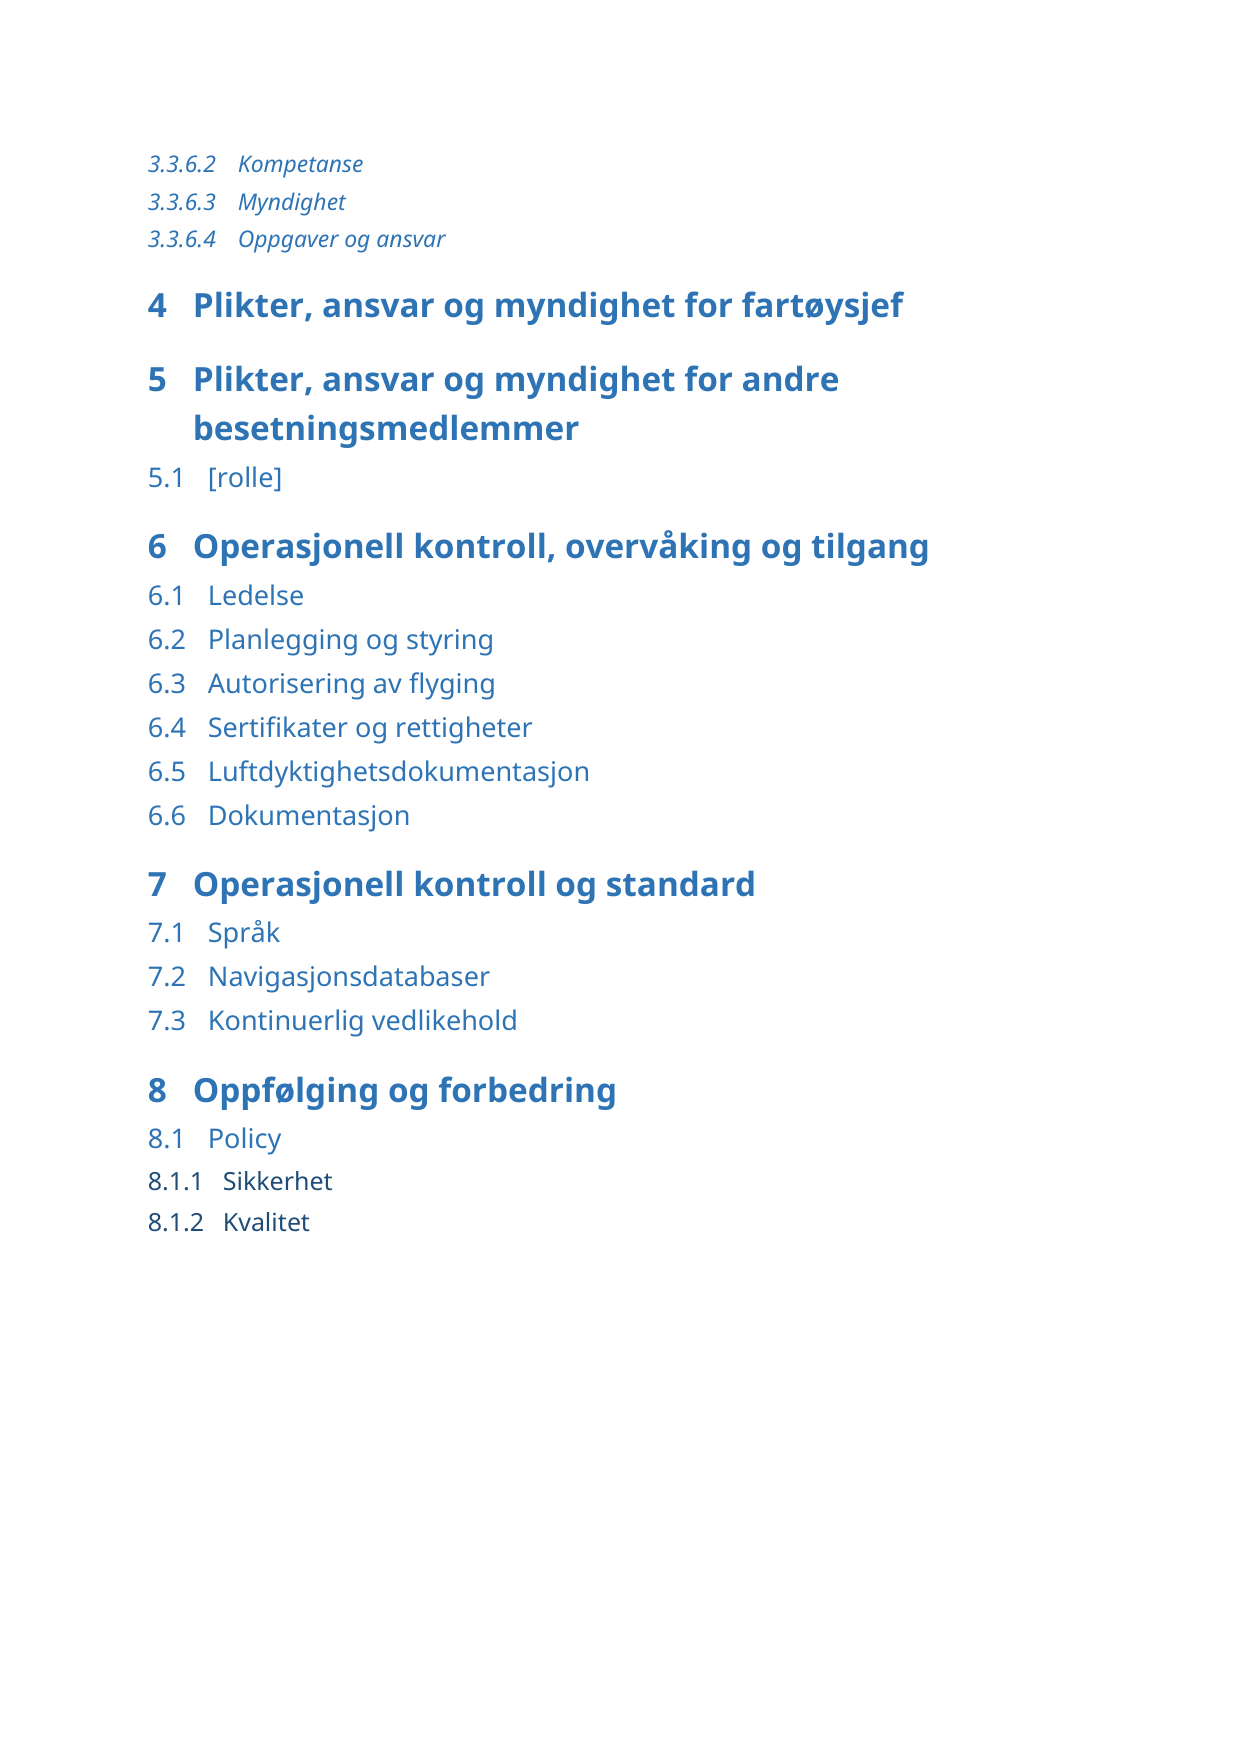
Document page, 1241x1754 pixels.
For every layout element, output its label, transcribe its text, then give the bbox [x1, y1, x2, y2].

subtitle Sikkerhet [148, 1164, 1093, 1198]
subtitle Dokumentasjon [148, 796, 1093, 833]
subtitle Kontinuerlig vedlikehold [148, 1002, 1093, 1039]
subtitle Ledelse [148, 576, 1093, 613]
subtitle Kvalitet [148, 1204, 1093, 1239]
subtitle Sertifikater og rettigheter [148, 708, 1093, 745]
subtitle Språk [148, 914, 1093, 951]
subtitle Planlegging og styring [148, 620, 1093, 657]
subtitle Policy [148, 1120, 1093, 1157]
subtitle [rolle] [148, 458, 1093, 495]
subtitle Plikter, ansvar og myndighet for fartøysjef [148, 282, 1093, 328]
subtitle Autorisering av flyging [148, 664, 1093, 701]
subtitle Navigasjonsdatabaser [148, 958, 1093, 995]
subtitle Oppgaver og ansvar [148, 223, 1093, 255]
subtitle Oppfølging og forbedring [148, 1067, 1093, 1112]
subtitle Luftdyktighetsdokumentasjon [148, 752, 1093, 789]
subtitle Myndighet [148, 186, 1093, 217]
subtitle Kompetanse [148, 148, 1093, 179]
subtitle Plikter, ansvar og myndighet for andre besetningsmedlemmer [148, 356, 1093, 451]
subtitle Operasjonell kontroll, overvåking og tilgang [148, 523, 1093, 568]
subtitle Operasjonell kontroll og standard [148, 861, 1093, 906]
